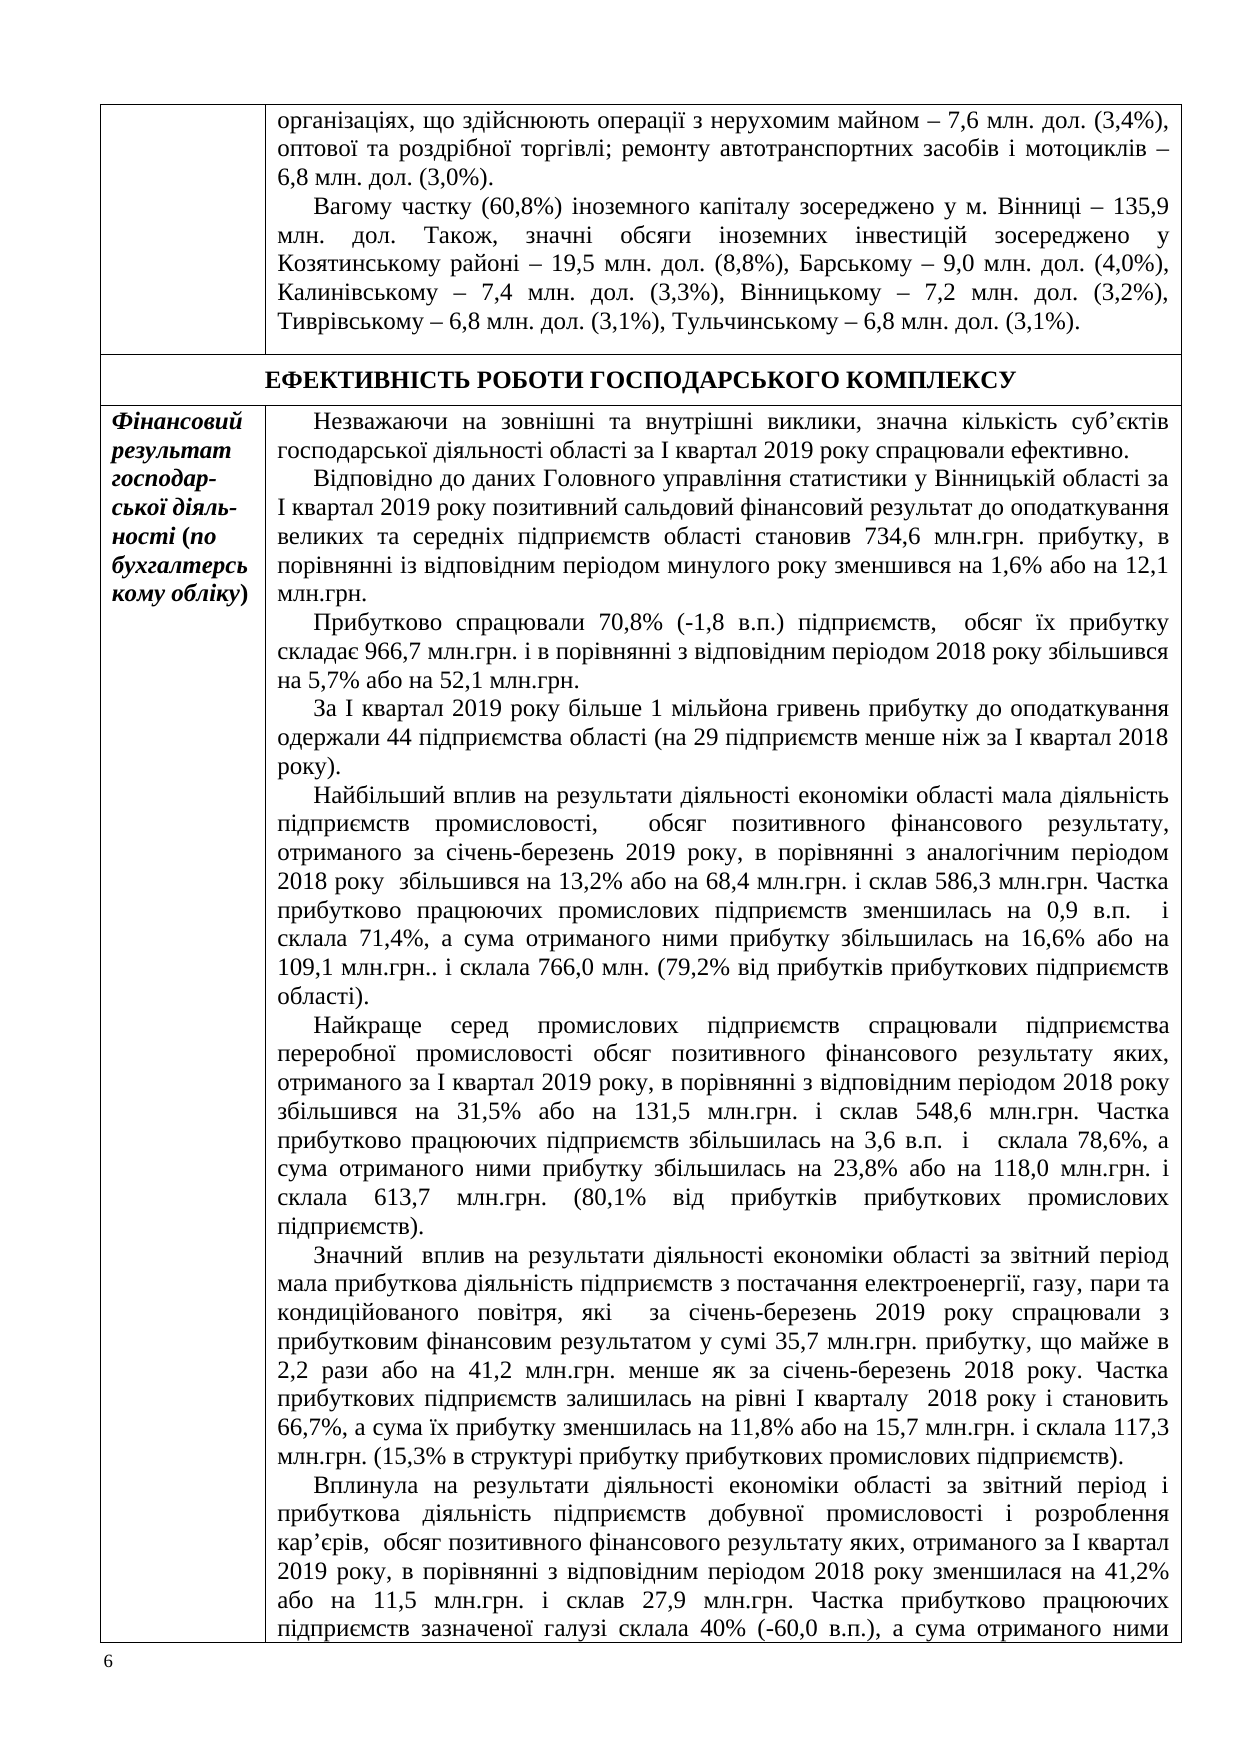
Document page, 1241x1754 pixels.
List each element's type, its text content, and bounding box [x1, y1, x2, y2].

table_cell ЕФЕКТИВНІСТЬ РОБОТИ ГОСПОДАРСЬКОГО КОМПЛЕКСУ [101, 355, 1181, 405]
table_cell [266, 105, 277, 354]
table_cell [266, 406, 1181, 1642]
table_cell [101, 105, 265, 354]
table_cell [101, 406, 265, 1642]
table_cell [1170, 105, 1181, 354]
